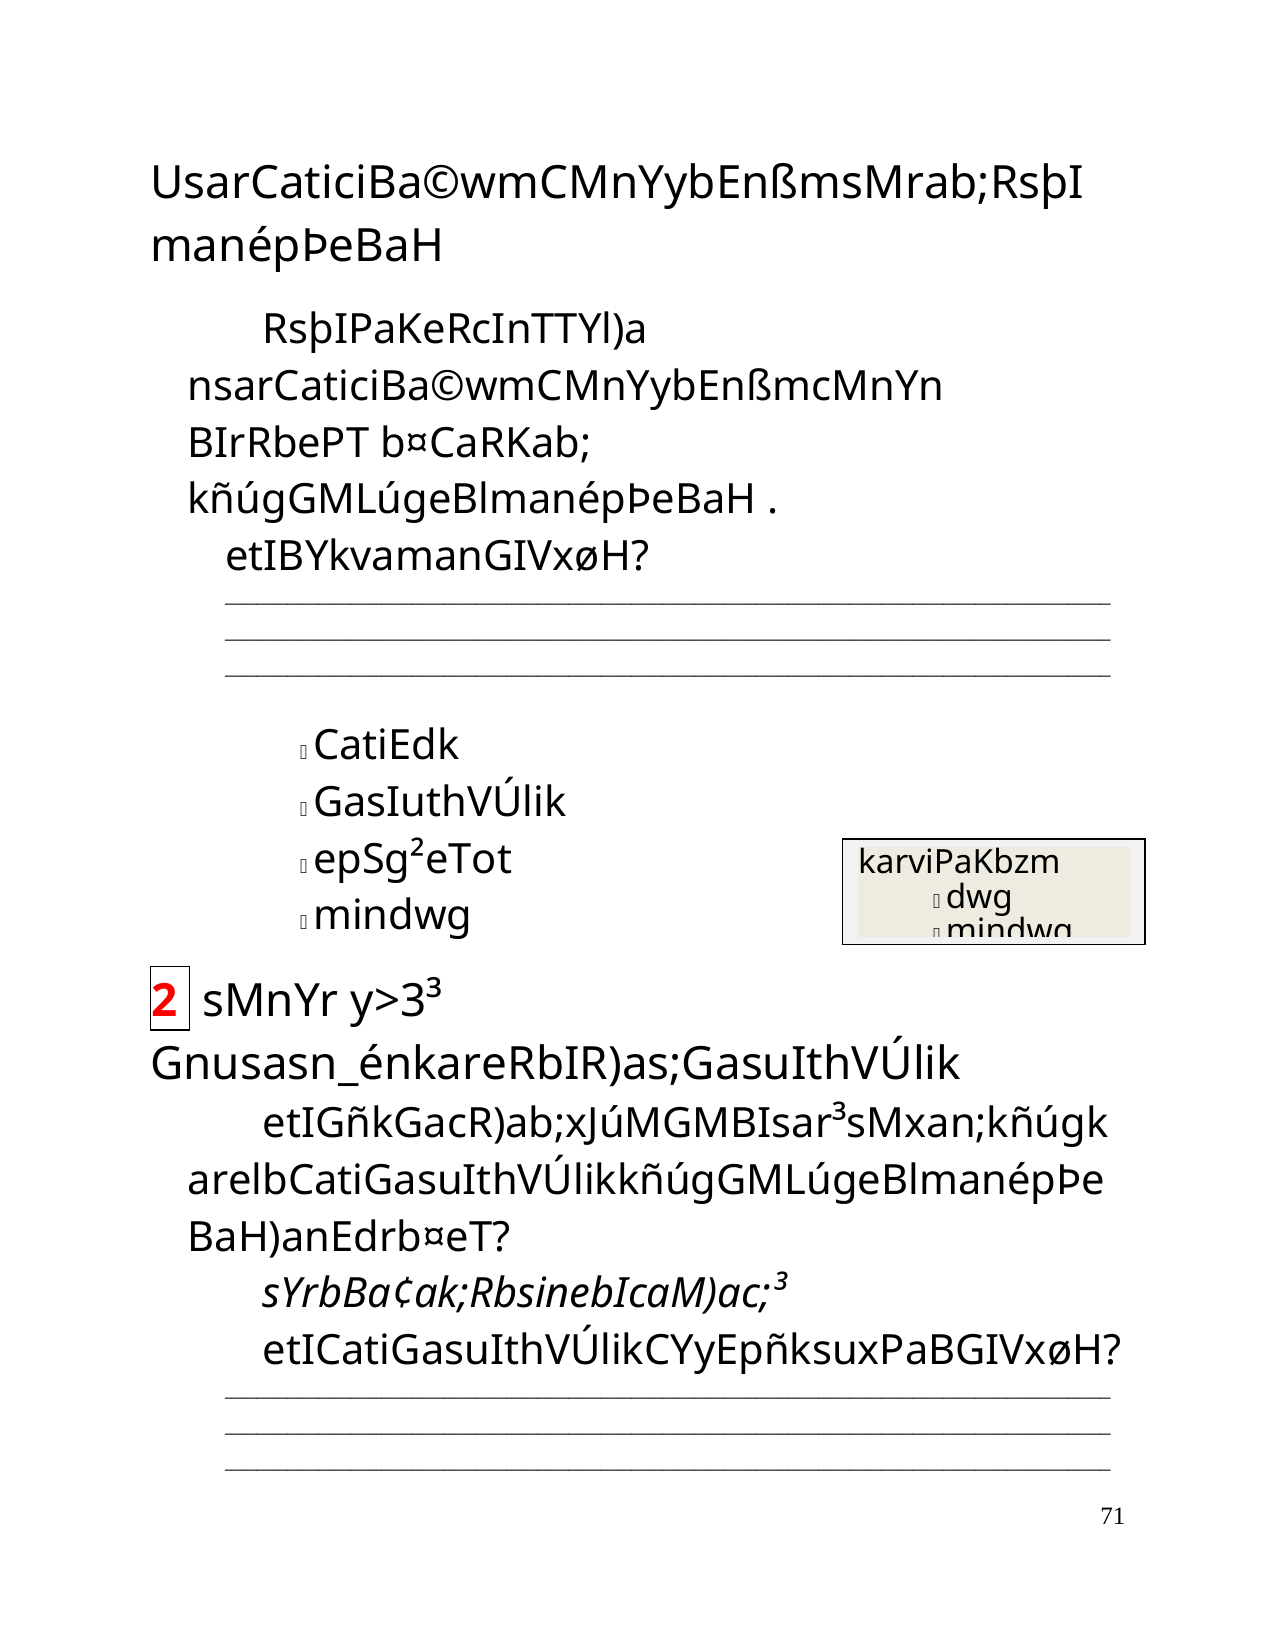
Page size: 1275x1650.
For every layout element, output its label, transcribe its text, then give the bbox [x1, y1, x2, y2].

text mindwg [150, 885, 842, 942]
list _____________________________________________________________________________________ [150, 655, 1125, 679]
list _____________________________________________________________________________________ [150, 583, 1125, 607]
list _____________________________________________________________________________________ [150, 1377, 1125, 1401]
text sYrbBa¢ak;RbsinebIcaM)ac;³ [187, 1263, 1125, 1320]
text 2 sMnYr y>3³ Gnusasn_énkareRbIR)as;GasuIthVÚlik [150, 966, 1125, 1093]
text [150, 150, 1125, 275]
text GasIuthVÚlik [225, 772, 1125, 828]
text epSg²eTot [150, 828, 1125, 885]
text etIBYkvamanGIVxøH? [150, 526, 1125, 583]
text etIGñkGacR)ab;xJúMGMBIsar³sMxan;kñúgkarelbCatiGasuIthVÚlikkñúgGMLúgeBlmanépÞeBaH)anEdrb¤eT? [187, 1093, 1125, 1263]
list _____________________________________________________________________________________ [150, 619, 1125, 643]
text RsþIPaKeRcInTTYl)ansarCaticiBa©wmCMnYybEnßmcMnYn BIrRbePT b¤CaRKab; kñúgGMLúgeBlmanépÞeBaH . [187, 299, 1125, 526]
list _____________________________________________________________________________________ [150, 1413, 1125, 1437]
list _____________________________________________________________________________________ [150, 1449, 1125, 1473]
text CatiEdk [150, 715, 1125, 772]
text etICatiGasuIthVÚlikCYyEpñksuxPaBGIVxøH? [187, 1320, 1125, 1377]
